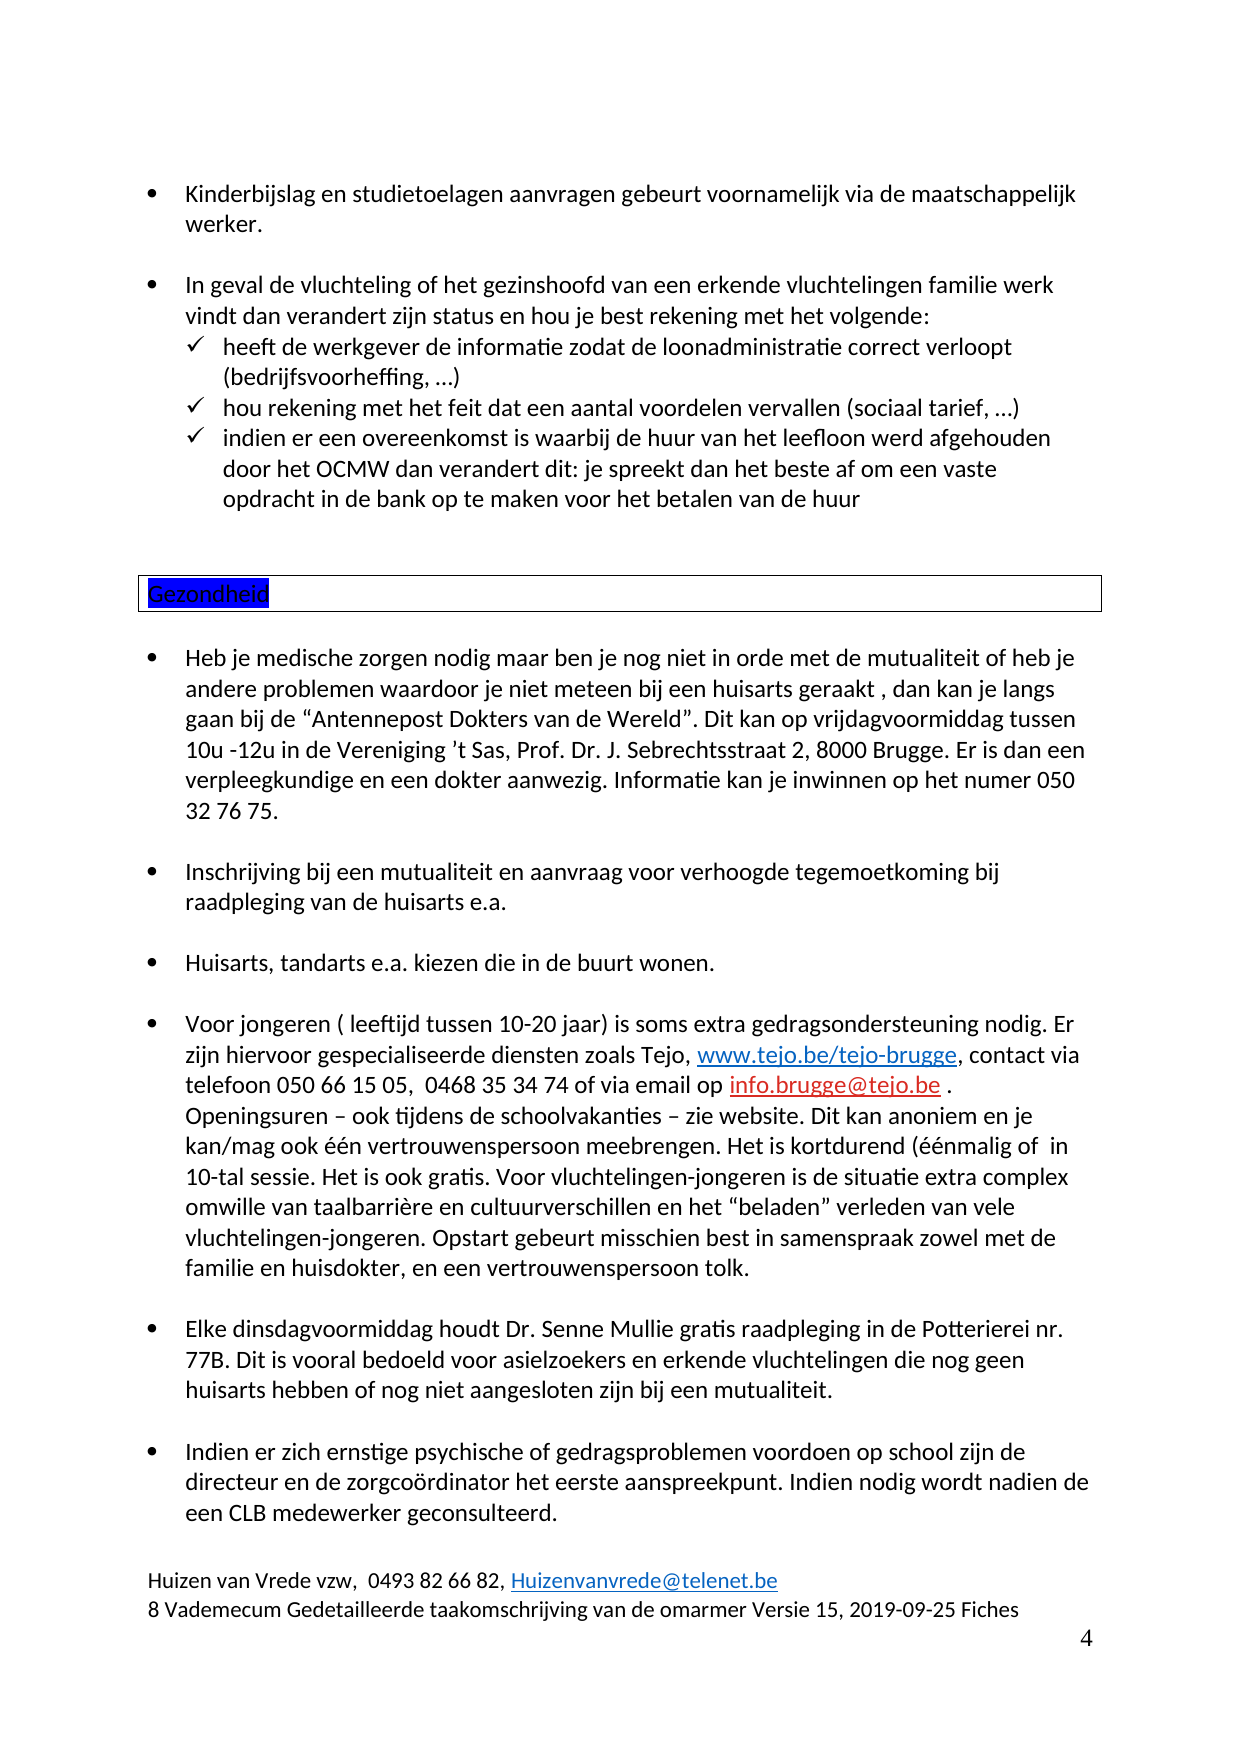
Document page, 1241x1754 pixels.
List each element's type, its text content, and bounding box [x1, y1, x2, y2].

list In geval de vluchteling of het gezinshoofd van een erkende vluchtelingen familie werk vindt dan verandert zijn status en hou je best rekening met het volgende: [148, 270, 1093, 331]
text Gezondheid [139, 576, 1101, 611]
list indien er een overeenkomst is waarbij de huur van het leefloon werd afgehouden door het OCMW dan verandert dit: je spreekt dan het beste af om een vaste opdracht in de bank op te maken voor het betalen van de huur [185, 422, 1093, 514]
list Voor jongeren ( leeftijd tussen 10-20 jaar) is soms extra gedragsondersteuning nodig. Er zijn hiervoor gespecialiseerde diensten zoals Tejo, www.tejo.be/tejo-brugge, contact via telefoon 050 66 15 05, 0468 35 34 74 of via email op info.brugge@tejo.be . Openingsuren – ook tijdens de schoolvakanties – zie website. Dit kan anoniem en je kan/mag ook één vertrouwenspersoon meebrengen. Het is kortdurend (éénmalig of in 10-tal sessie. Het is ook gratis. Voor vluchtelingen-jongeren is de situatie extra complex omwille van taalbarrière en cultuurverschillen en het “beladen” verleden van vele vluchtelingen-jongeren. Opstart gebeurt misschien best in samenspraak zowel met de familie en huisdokter, en een vertrouwenspersoon tolk. [148, 1008, 1093, 1283]
list Kinderbijslag en studietoelagen aanvragen gebeurt voornamelijk via de maatschappelijk werker. [148, 178, 1093, 239]
list Indien er zich ernstige psychische of gedragsproblemen voordoen op school zijn de directeur en de zorgcoördinator het eerste aanspreekpunt. Indien nodig wordt nadien de een CLB medewerker geconsulteerd. [148, 1436, 1093, 1527]
list Inschrijving bij een mutualiteit en aanvraag voor verhoogde tegemoetkoming bij raadpleging van de huisarts e.a. [148, 856, 1093, 917]
list Heb je medische zorgen nodig maar ben je nog niet in orde met de mutualiteit of heb je andere problemen waardoor je niet meteen bij een huisarts geraakt , dan kan je langs gaan bij de “Antennepost Dokters van de Wereld”. Dit kan op vrijdagvoormiddag tussen 10u -12u in de Vereniging ’t Sas, Prof. Dr. J. Sebrechtsstraat 2, 8000 Brugge. Er is dan een verpleegkundige en een dokter aanwezig. Informatie kan je inwinnen op het numer 050 32 76 75. [148, 642, 1093, 825]
list Huisarts, tandarts e.a. kiezen die in de buurt wonen. [148, 947, 1093, 978]
list heeft de werkgever de informatie zodat de loonadministratie correct verloopt (bedrijfsvoorheffing, …) [185, 331, 1093, 392]
list Elke dinsdagvoormiddag houdt Dr. Senne Mullie gratis raadpleging in de Potterierei nr. 77B. Dit is vooral bedoeld voor asielzoekers en erkende vluchtelingen die nog geen huisarts hebben of nog niet aangesloten zijn bij een mutualiteit. [148, 1314, 1093, 1405]
list hou rekening met het feit dat een aantal voordelen vervallen (sociaal tarief, …) [185, 392, 1093, 422]
